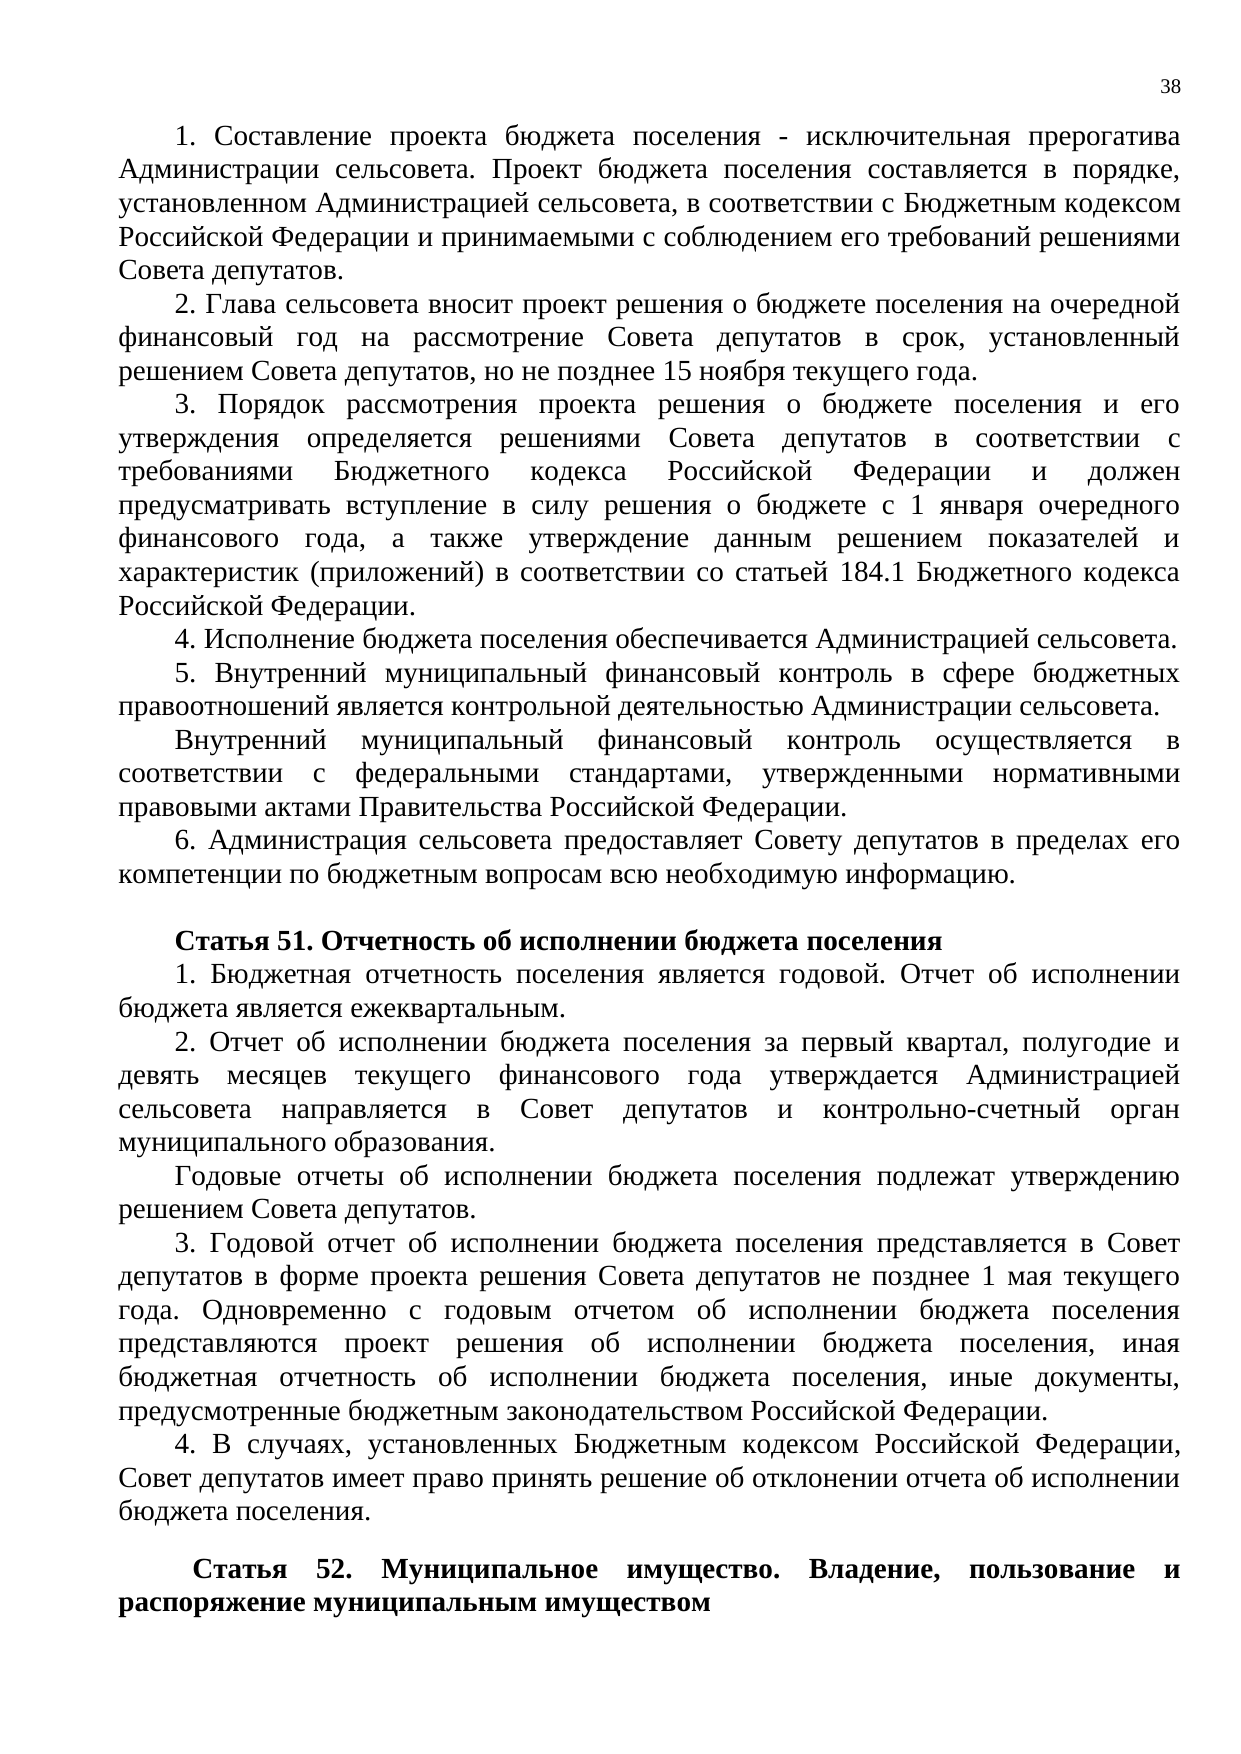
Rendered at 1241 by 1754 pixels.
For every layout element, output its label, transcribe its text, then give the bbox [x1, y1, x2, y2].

text 6. Администрация сельсовета предоставляет Совету депутатов в пределах его компетенции по бюджетным вопросам всю необходимую информацию. [118, 822, 1181, 889]
text 2. Глава сельсовета вносит проект решения о бюджете поселения на очередной финансовый год на рассмотрение Совета депутатов в срок, установленный решением Совета депутатов, но не позднее 15 ноября текущего года. [118, 286, 1181, 386]
text 3. Годовой отчет об исполнении бюджета поселения представляется в Совет депутатов в форме проекта решения Совета депутатов не позднее 1 мая текущего года. Одновременно с годовым отчетом об исполнении бюджета поселения представляются проект решения об исполнении бюджета поселения, иная бюджетная отчетность об исполнении бюджета поселения, иные документы, предусмотренные бюджетным законодательством Российской Федерации. [118, 1225, 1181, 1426]
text 4. В случаях, установленных Бюджетным кодексом Российской Федерации, Совет депутатов имеет право принять решение об отклонении отчета об исполнении бюджета поселения. [118, 1426, 1181, 1527]
subtitle Статья 51. Отчетность об исполнении бюджета поселения [118, 923, 1181, 957]
text 5. Внутренний муниципальный финансовый контроль в сфере бюджетных правоотношений является контрольной деятельностью Администрации сельсовета. [118, 655, 1181, 722]
text Внутренний муниципальный финансовый контроль осуществляется в соответствии с федеральными стандартами, утвержденными нормативными правовыми актами Правительства Российской Федерации. [118, 722, 1181, 822]
text 1. Составление проекта бюджета поселения - исключительная прерогатива Администрации сельсовета. Проект бюджета поселения составляется в порядке, установленном Администрацией сельсовета, в соответствии с Бюджетным кодексом Российской Федерации и принимаемыми с соблюдением его требований решениями Совета депутатов. [118, 118, 1181, 286]
text 3. Порядок рассмотрения проекта решения о бюджете поселения и его утверждения определяется решениями Совета депутатов в соответствии с требованиями Бюджетного кодекса Российской Федерации и должен предусматривать вступление в силу решения о бюджете с 1 января очередного финансового года, а также утверждение данным решением показателей и характеристик (приложений) в соответствии со статьей 184.1 Бюджетного кодекса Российской Федерации. [118, 386, 1181, 621]
text 1. Бюджетная отчетность поселения является годовой. Отчет об исполнении бюджета является ежеквартальным. [118, 957, 1181, 1024]
text Годовые отчеты об исполнении бюджета поселения подлежат утверждению решением Совета депутатов. [118, 1158, 1181, 1225]
text 4. Исполнение бюджета поселения обеспечивается Администрацией сельсовета. [118, 621, 1181, 655]
text 2. Отчет об исполнении бюджета поселения за первый квартал, полугодие и девять месяцев текущего финансового года утверждается Администрацией сельсовета направляется в Совет депутатов и контрольно-счетный орган муниципального образования. [118, 1024, 1181, 1158]
text Статья 52. Муниципальное имущество. Владение, пользование и распоряжение муниципальным имуществом [118, 1551, 1181, 1618]
